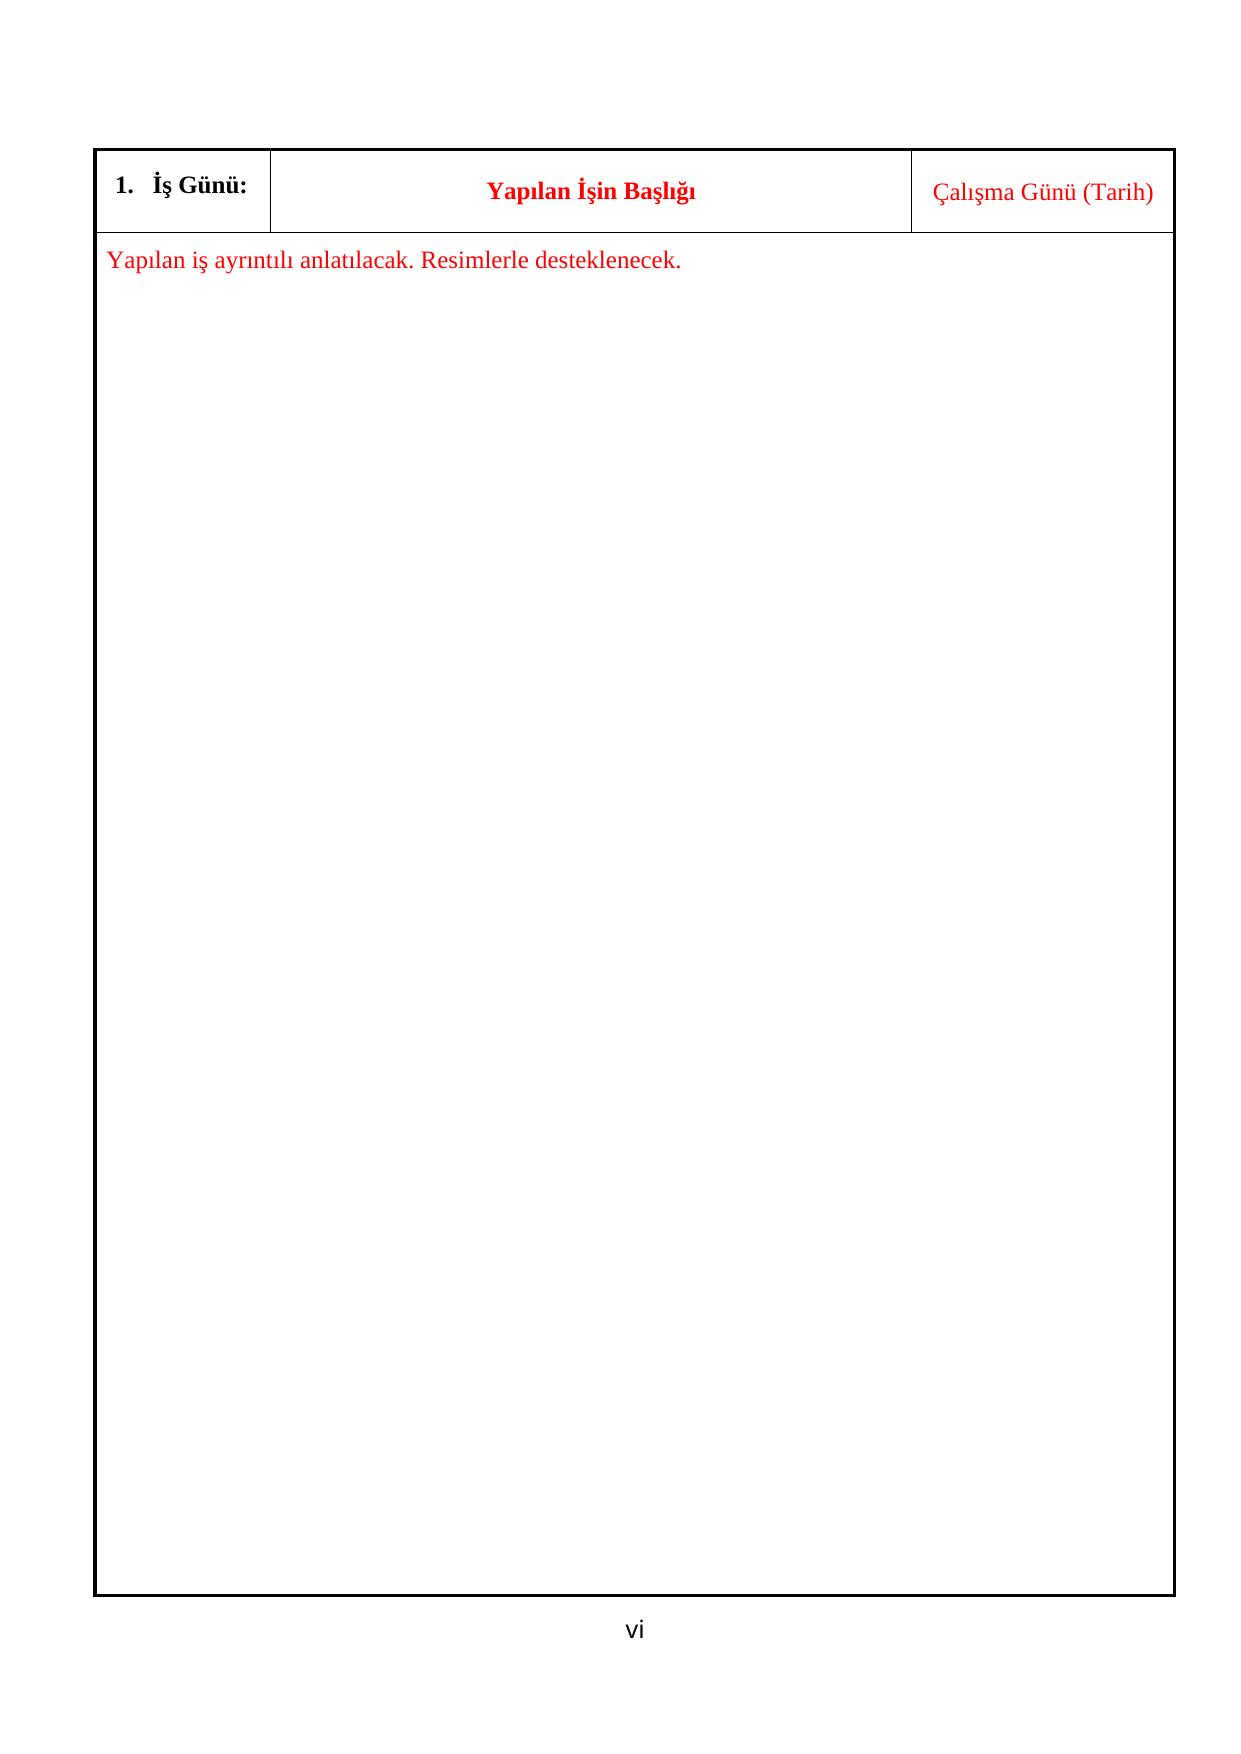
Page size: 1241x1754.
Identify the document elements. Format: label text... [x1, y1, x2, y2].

table_header Yapılan İşin Başlığı [271, 151, 911, 232]
table_cell Yapılan iş ayrıntılı anlatılacak. Resimlerle desteklenecek. [97, 233, 1173, 1594]
table_header Çalışma Günü (Tarih) [912, 151, 1173, 232]
table_header İş Günü: [97, 151, 270, 232]
